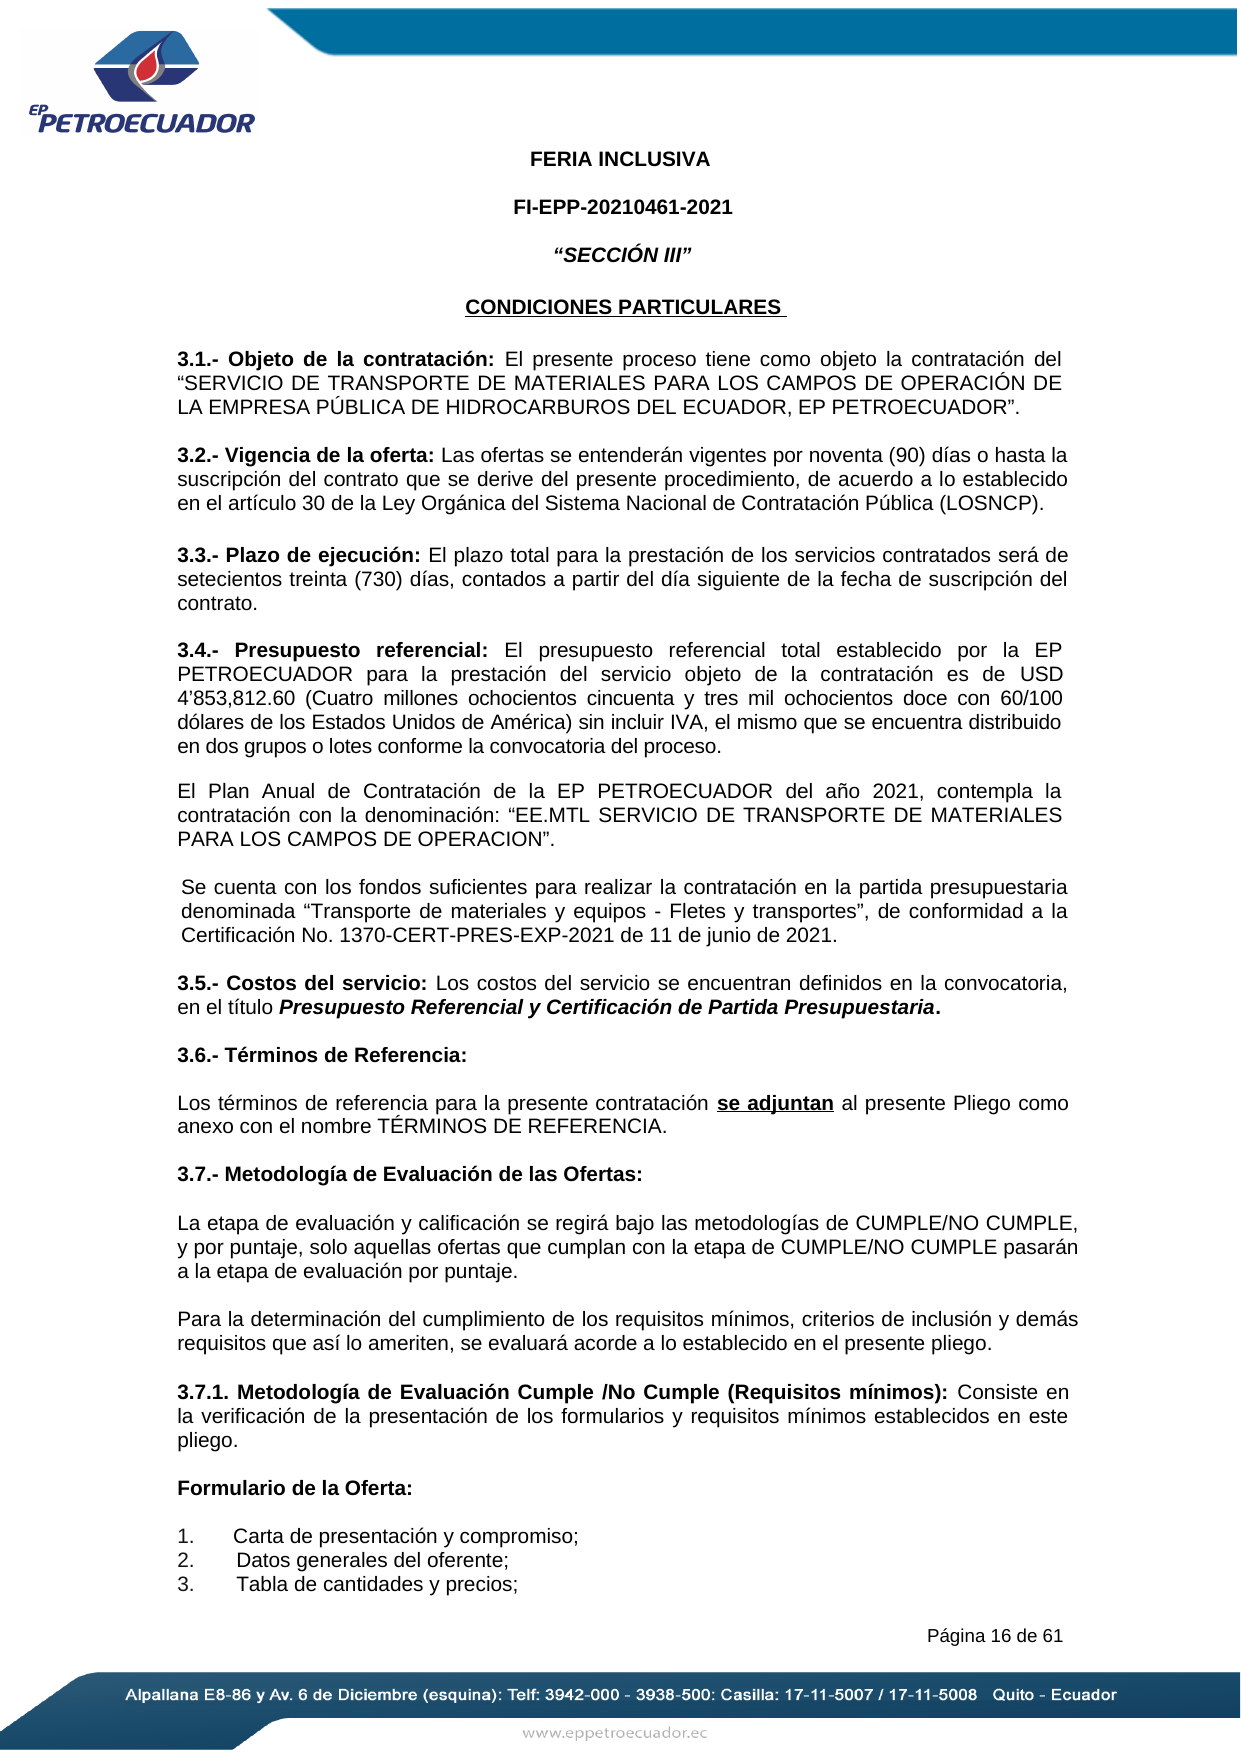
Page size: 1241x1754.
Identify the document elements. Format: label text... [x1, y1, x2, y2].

text 3.7.1. Metodología de Evaluación Cumple /No Cumple (Requisitos mínimos): Consiste en la verificación de la presentación de los formularios y requisitos mínimos establecidos en este pliego. [177, 1380, 1069, 1452]
text Formulario de la Oferta: [177, 1476, 1069, 1500]
picture [0, 1672, 1241, 1750]
subtitle CONDICIONES PARTICULARES [177, 295, 1069, 319]
text 3.2.- Vigencia de la oferta: Las ofertas se entenderán vigentes por noventa (90) días o hasta la suscripción del contrato que se derive del presente procedimiento, de acuerdo a lo establecido en el artículo 30 de la Ley Orgánica del Sistema Nacional de Contratación Pública (LOSNCP). [177, 443, 1069, 514]
text Se cuenta con los fondos suficientes para realizar la contratación en la partida presupuestaria denominada “Transporte de materiales y equipos - Fletes y transportes”, de conformidad a la Certificación No. 1370-CERT-PRES-EXP-2021 de 11 de junio de 2021. [181, 875, 1069, 947]
text Los términos de referencia para la presente contratación se adjuntan al presente Pliego como anexo con el nombre TÉRMINOS DE REFERENCIA. [177, 1090, 1069, 1138]
text 3.3.- Plazo de ejecución: El plazo total para la prestación de los servicios contratados será de setecientos treinta (730) días, contados a partir del día siguiente de la fecha de suscripción del contrato. [177, 542, 1069, 614]
text El Plan Anual de Contratación de la EP PETROECUADOR del año 2021, contempla la contratación con la denominación: “EE.MTL SERVICIO DE TRANSPORTE DE MATERIALES PARA LOS CAMPOS DE OPERACION”. [177, 779, 1063, 851]
text 3.7.- Metodología de Evaluación de las Ofertas: [177, 1162, 1069, 1186]
text FI-EPP-20210461-2021 [177, 195, 1069, 219]
text FERIA INCLUSIVA [177, 147, 1063, 171]
list La etapa de evaluación y calificación se regirá bajo las metodologías de CUMPLE/NO CUMPLE, y por puntaje, solo aquellas ofertas que cumplan con la etapa de CUMPLE/NO CUMPLE pasarán a la etapa de evaluación por puntaje. [177, 1211, 1080, 1283]
text 3.6.- Términos de Referencia: [177, 1042, 1069, 1066]
text 3.5.- Costos del servicio: Los costos del servicio se encuentran definidos en la convocatoria, en el título Presupuesto Referencial y Certificación de Partida Presupuestaria. [177, 971, 1069, 1018]
picture [263, 8, 1237, 59]
list Datos generales del oferente; [177, 1548, 1069, 1572]
text 3.4.- Presupuesto referencial: El presupuesto referencial total establecido por la EP PETROECUADOR para la prestación del servicio objeto de la contratación es de USD 4’853,812.60 (Cuatro millones ochocientos cincuenta y tres mil ochocientos doce con 60/100 dólares de los Estados Unidos de América) sin incluir IVA, el mismo que se encuentra distribuido en dos grupos o lotes conforme la convocatoria del proceso. [177, 638, 1063, 758]
text 3.1.- Objeto de la contratación: El presente proceso tiene como objeto la contratación del “SERVICIO DE TRANSPORTE DE MATERIALES PARA LOS CAMPOS DE OPERACIÓN DE LA EMPRESA PÚBLICA DE HIDROCARBUROS DEL ECUADOR, EP PETROECUADOR”. [177, 347, 1063, 419]
text “SECCIÓN III” [177, 243, 1069, 267]
list Para la determinación del cumplimiento de los requisitos mínimos, criterios de inclusión y demás requisitos que así lo ameriten, se evaluará acorde a lo establecido en el presente pliego. [177, 1307, 1080, 1355]
list Carta de presentación y compromiso; [177, 1524, 1069, 1548]
picture [18, 27, 259, 138]
list Tabla de cantidades y precios; [177, 1572, 1069, 1596]
